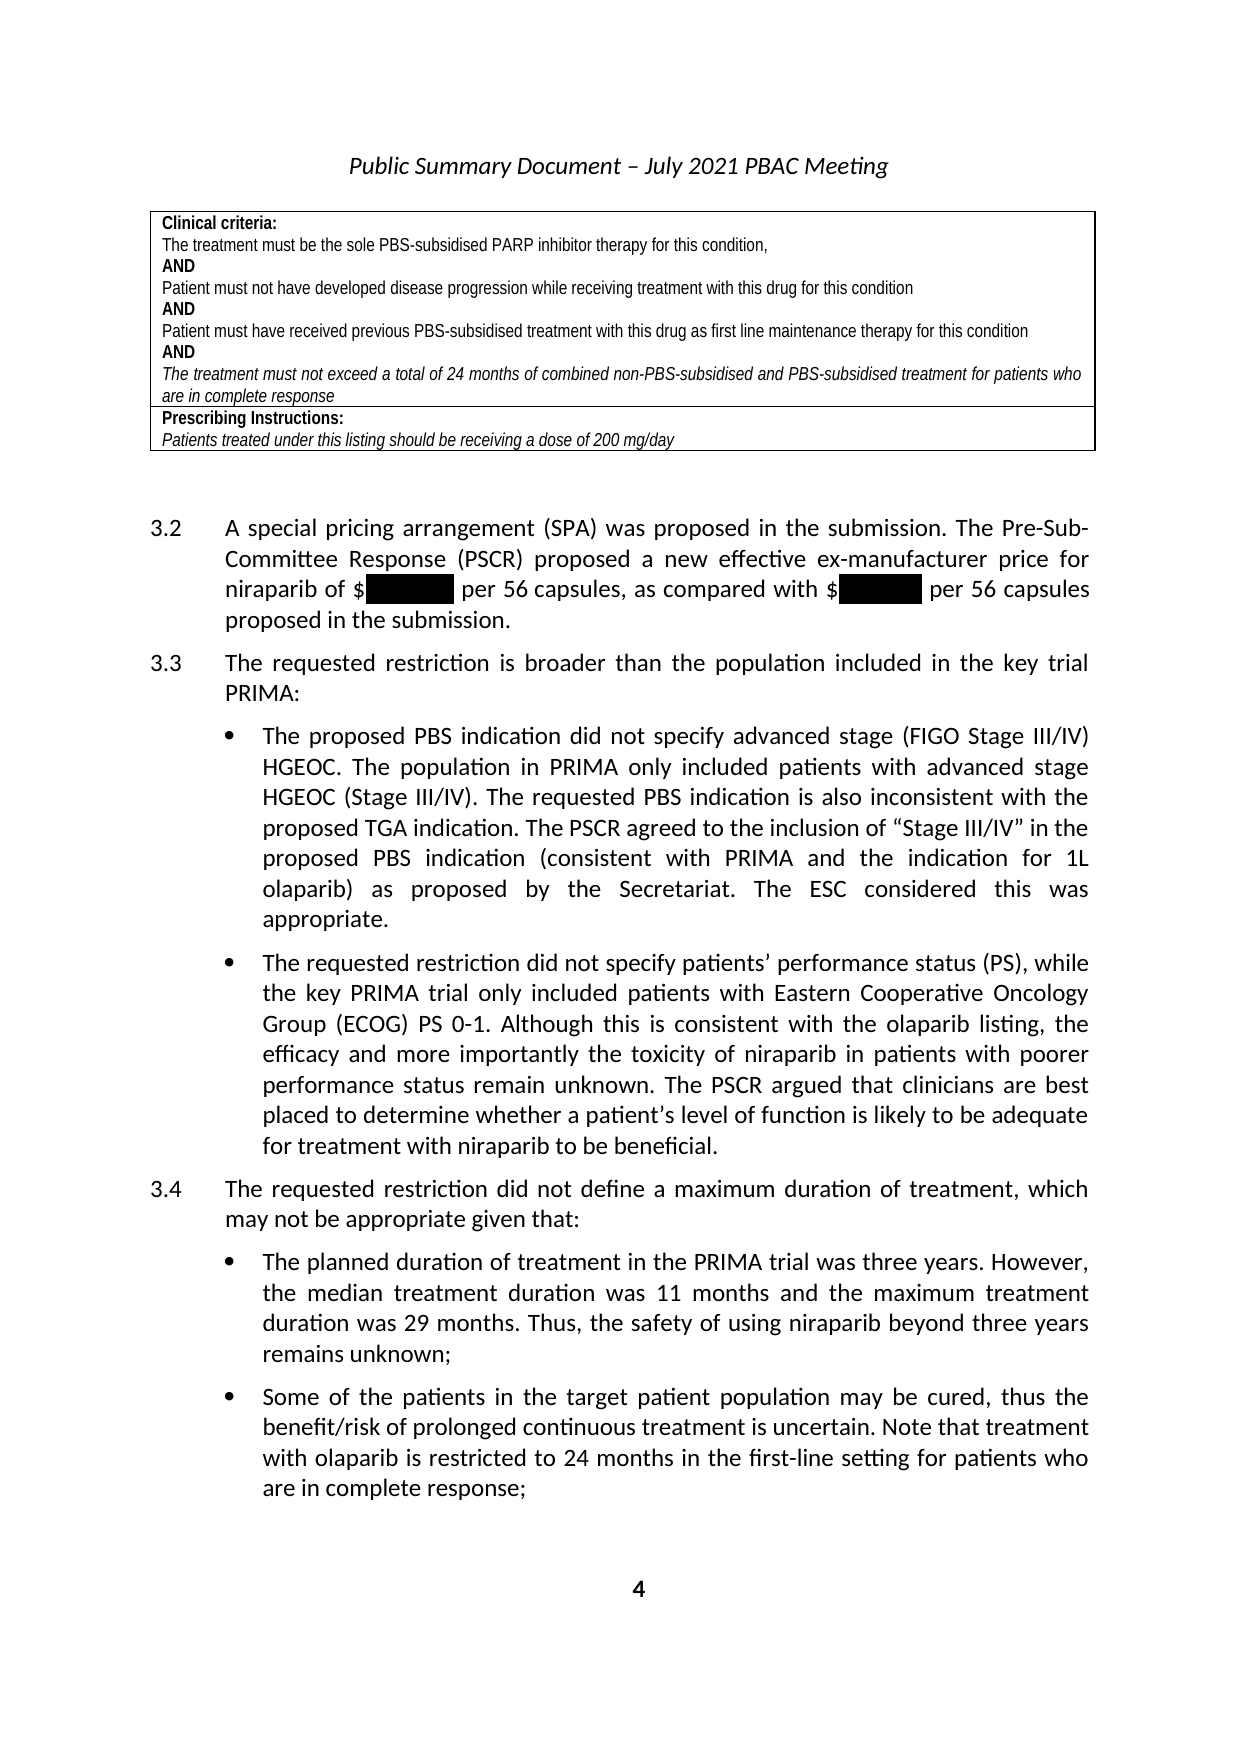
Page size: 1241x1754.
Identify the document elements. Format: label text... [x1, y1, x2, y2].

list The planned duration of treatment in the PRIMA trial was three years. However, the median treatment duration was 11 months and the maximum treatment duration was 29 months. Thus, the safety of using niraparib beyond three years remains unknown; [225, 1246, 1090, 1368]
table_cell The treatment must be the sole PBS-subsidised PARP inhibitor therapy for this condition, [151, 234, 1094, 255]
table_cell AND [151, 298, 1094, 320]
table_cell Clinical criteria: [151, 212, 1094, 234]
table_cell Patient must have received previous PBS-subsidised treatment with this drug as first line maintenance therapy for this condition [151, 320, 1094, 341]
table_cell Prescribing Instructions: Patients treated under this listing should be receiving a dose of 200 mg/day [151, 407, 1094, 450]
list The proposed PBS indication did not specify advanced stage (FIGO Stage III/IV) HGEOC. The population in PRIMA only included patients with advanced stage HGEOC (Stage III/IV). The requested PBS indication is also inconsistent with the proposed TGA indication. The PSCR agreed to the inclusion of “Stage III/IV” in the proposed PBS indication (consistent with PRIMA and the indication for 1L olaparib) as proposed by the Secretariat. The ESC considered this was appropriate. [225, 721, 1090, 934]
table_cell AND [151, 255, 1094, 277]
table_cell The treatment must not exceed a total of 24 months of combined non-PBS-subsidised and PBS-subsidised treatment for patients who are in complete response [151, 363, 1094, 406]
text The requested restriction is broader than the population included in the key trial PRIMA: [150, 647, 1090, 708]
text A special pricing arrangement (SPA) was proposed in the submission. The Pre-Sub-Committee Response (PSCR) proposed a new effective ex-manufacturer price for niraparib of $'''''''''''''''' per 56 capsules, as compared with $''''''''''''''' per 56 capsules proposed in the submission. [150, 512, 1090, 634]
table_cell AND [151, 341, 1094, 363]
list The requested restriction did not specify patients’ performance status (PS), while the key PRIMA trial only included patients with Eastern Cooperative Oncology Group (ECOG) PS 0-1. Although this is consistent with the olaparib listing, the efficacy and more importantly the toxicity of niraparib in patients with poorer performance status remain unknown. The PSCR argued that clinicians are best placed to determine whether a patient’s level of function is likely to be adequate for treatment with niraparib to be beneficial. [225, 947, 1090, 1160]
list Some of the patients in the target patient population may be cured, thus the benefit/risk of prolonged continuous treatment is uncertain. Note that treatment with olaparib is restricted to 24 months in the first-line setting for patients who are in complete response; [225, 1381, 1090, 1503]
table_cell Patient must not have developed disease progression while receiving treatment with this drug for this condition [151, 277, 1094, 298]
text The requested restriction did not define a maximum duration of treatment, which may not be appropriate given that: [150, 1173, 1090, 1234]
